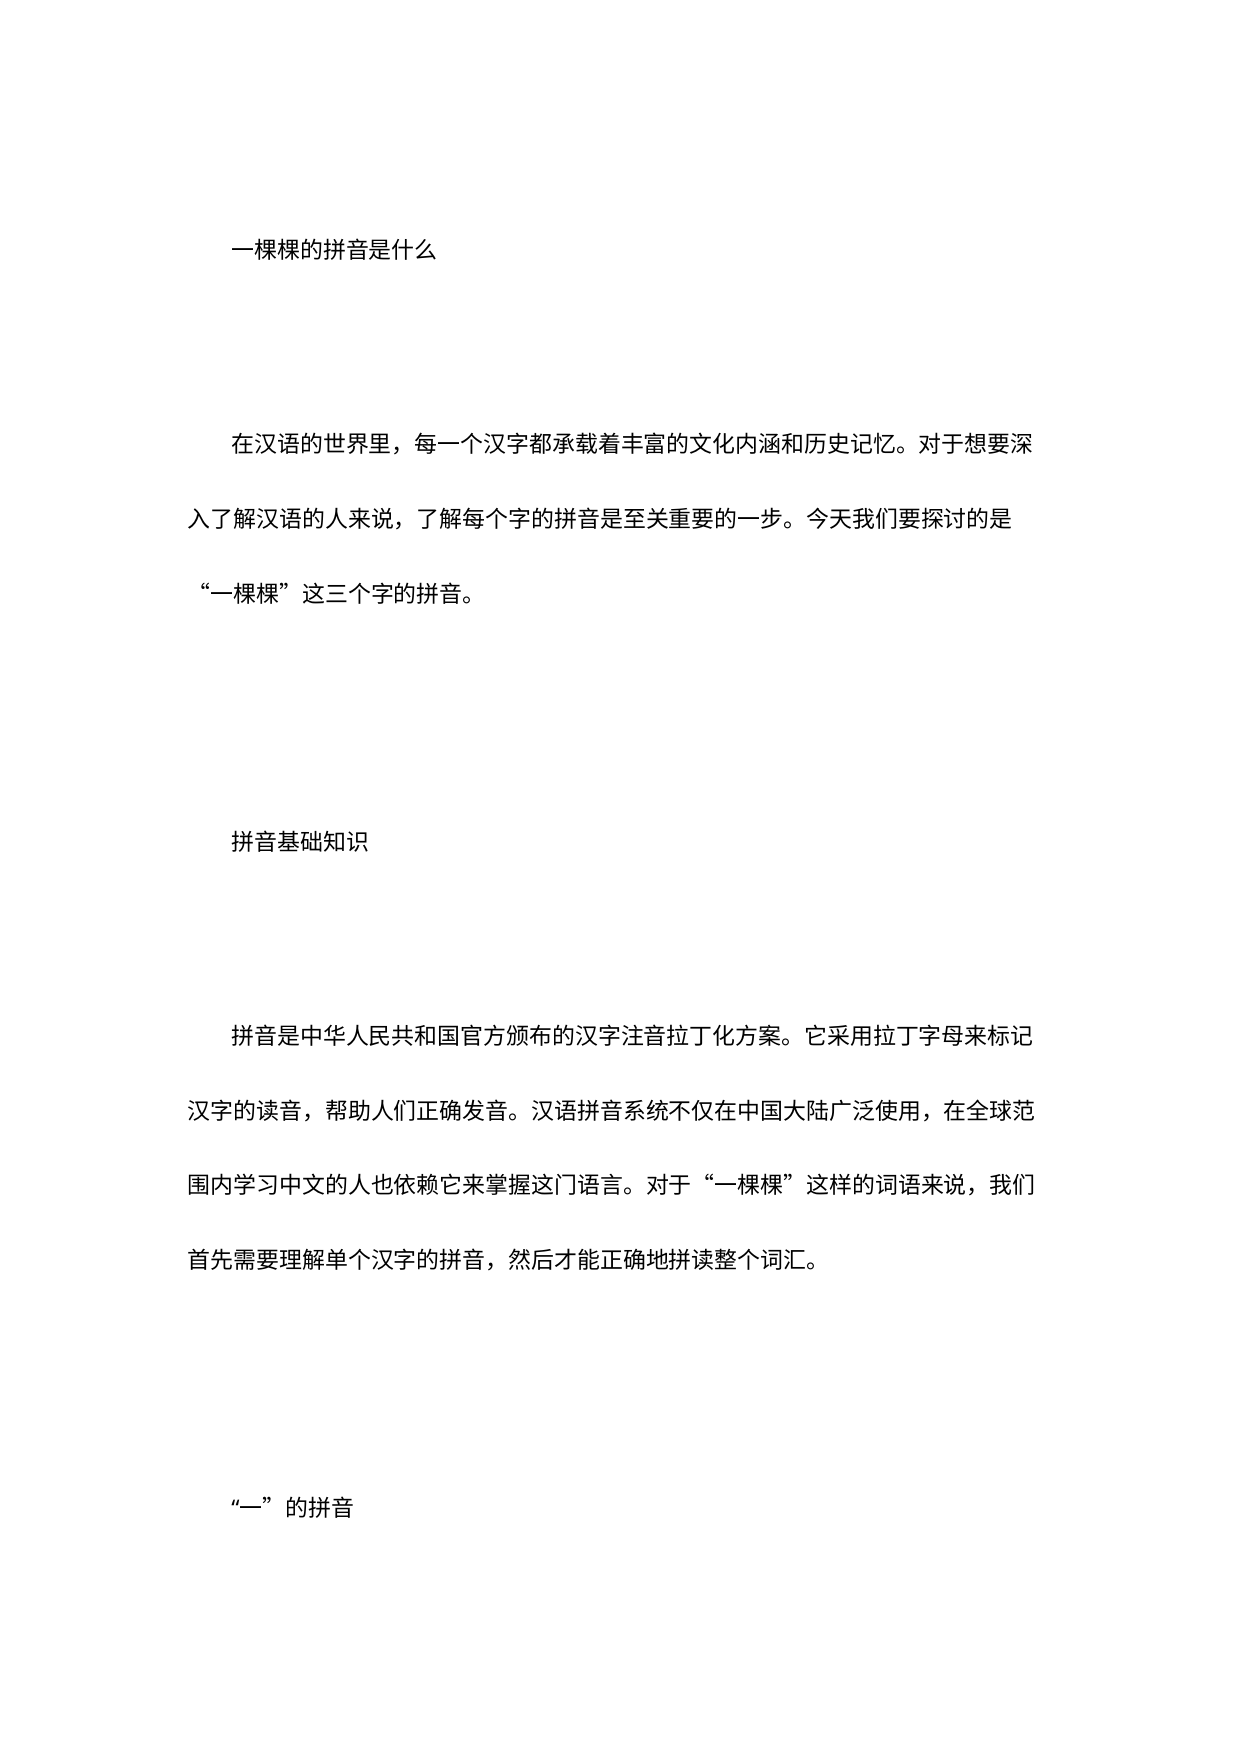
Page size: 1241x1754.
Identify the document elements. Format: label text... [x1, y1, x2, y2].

text 拼音基础知识 [187, 808, 1053, 873]
text “一”的拼音 [187, 1474, 1053, 1539]
text 在汉语的世界里，每一个汉字都承载着丰富的文化内涵和历史记忆。对于想要深入了解汉语的人来说，了解每个字的拼音是至关重要的一步。今天我们要探讨的是“一棵棵”这三个字的拼音。 [187, 410, 1053, 624]
text 一棵棵的拼音是什么 [187, 216, 1053, 281]
text 拼音是中华人民共和国官方颁布的汉字注音拉丁化方案。它采用拉丁字母来标记汉字的读音，帮助人们正确发音。汉语拼音系统不仅在中国大陆广泛使用，在全球范围内学习中文的人也依赖它来掌握这门语言。对于“一棵棵”这样的词语来说，我们首先需要理解单个汉字的拼音，然后才能正确地拼读整个词汇。 [187, 1002, 1053, 1291]
